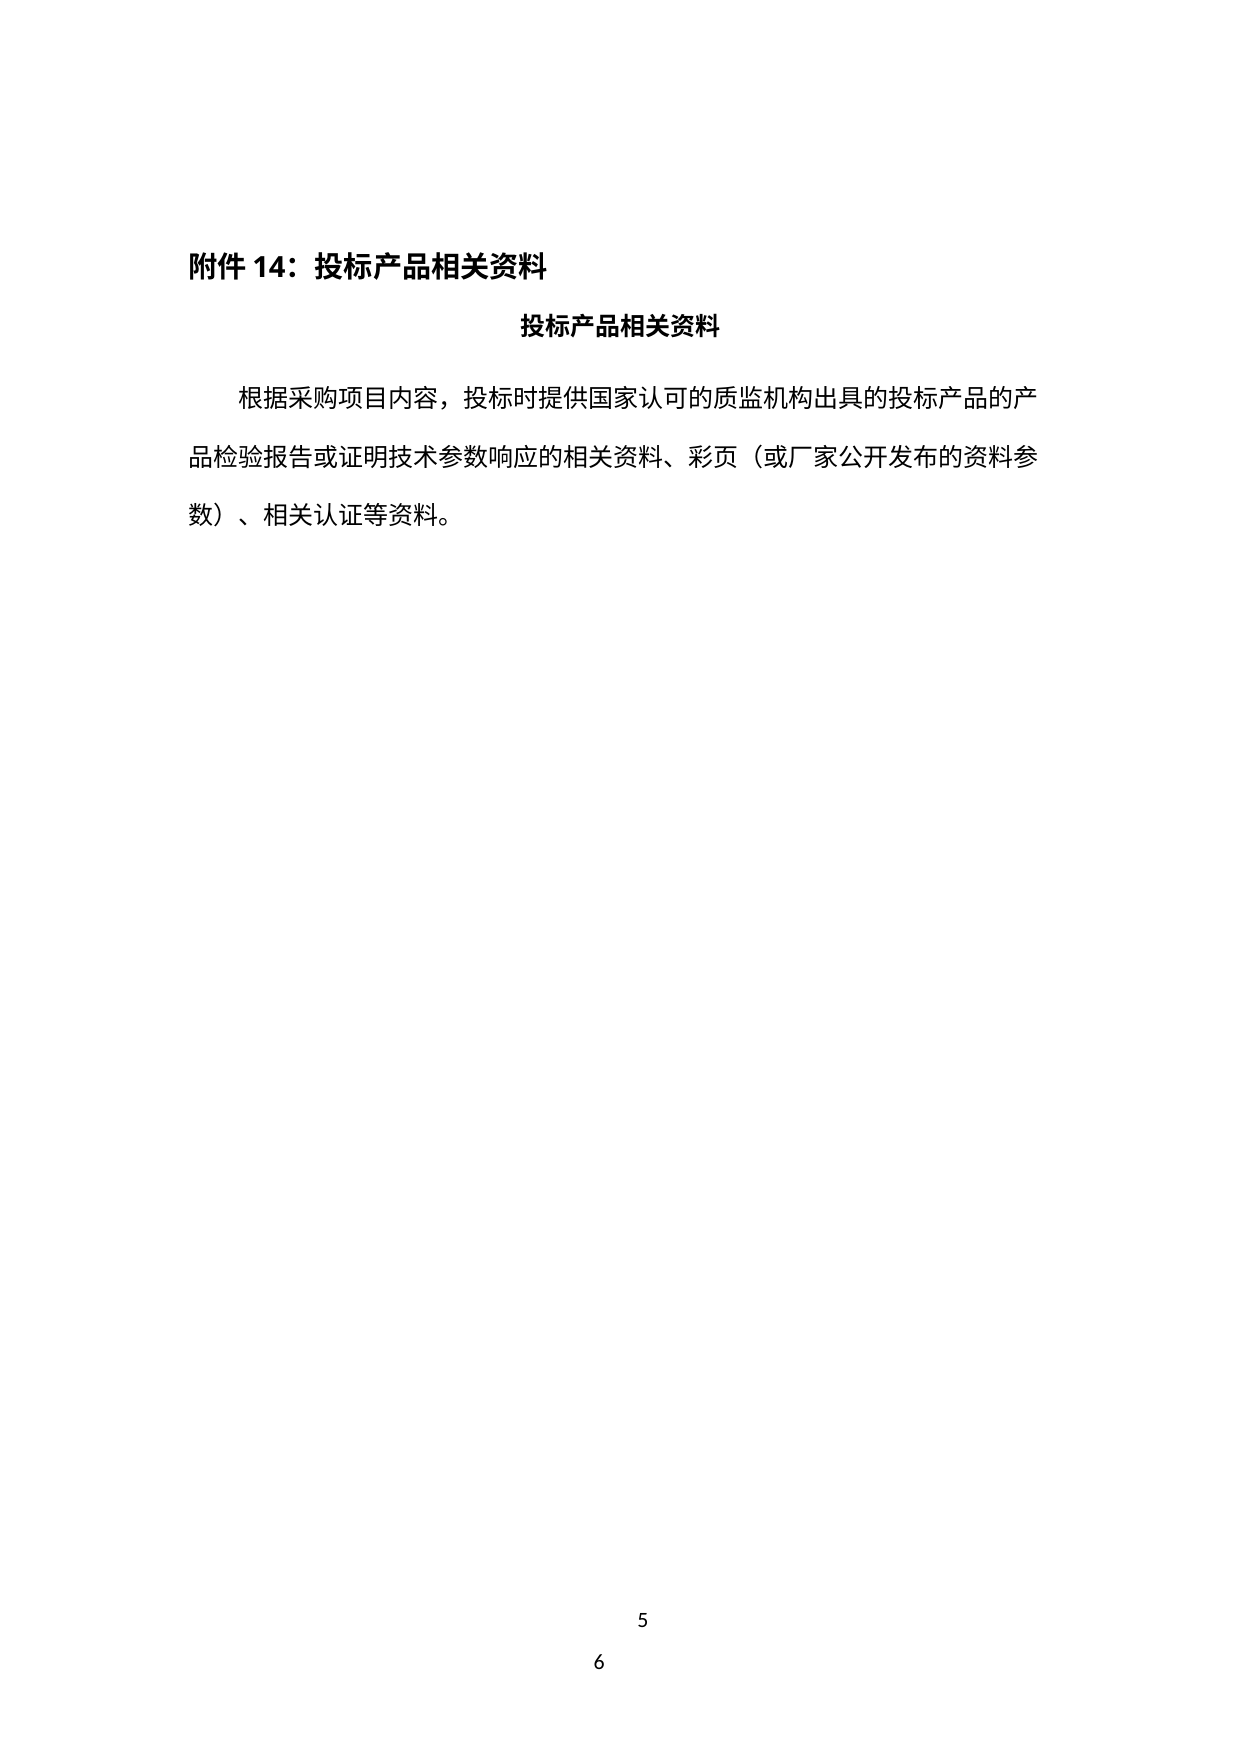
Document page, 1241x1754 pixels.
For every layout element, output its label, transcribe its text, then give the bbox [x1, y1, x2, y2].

text 投标产品相关资料 [188, 307, 1052, 343]
list 附件14：投标产品相关资料 [188, 243, 1052, 286]
text 根据采购项目内容，投标时提供国家认可的质监机构出具的投标产品的产品检验报告或证明技术参数响应的相关资料、彩页（或厂家公开发布的资料参数）、相关认证等资料。 [188, 361, 1052, 536]
